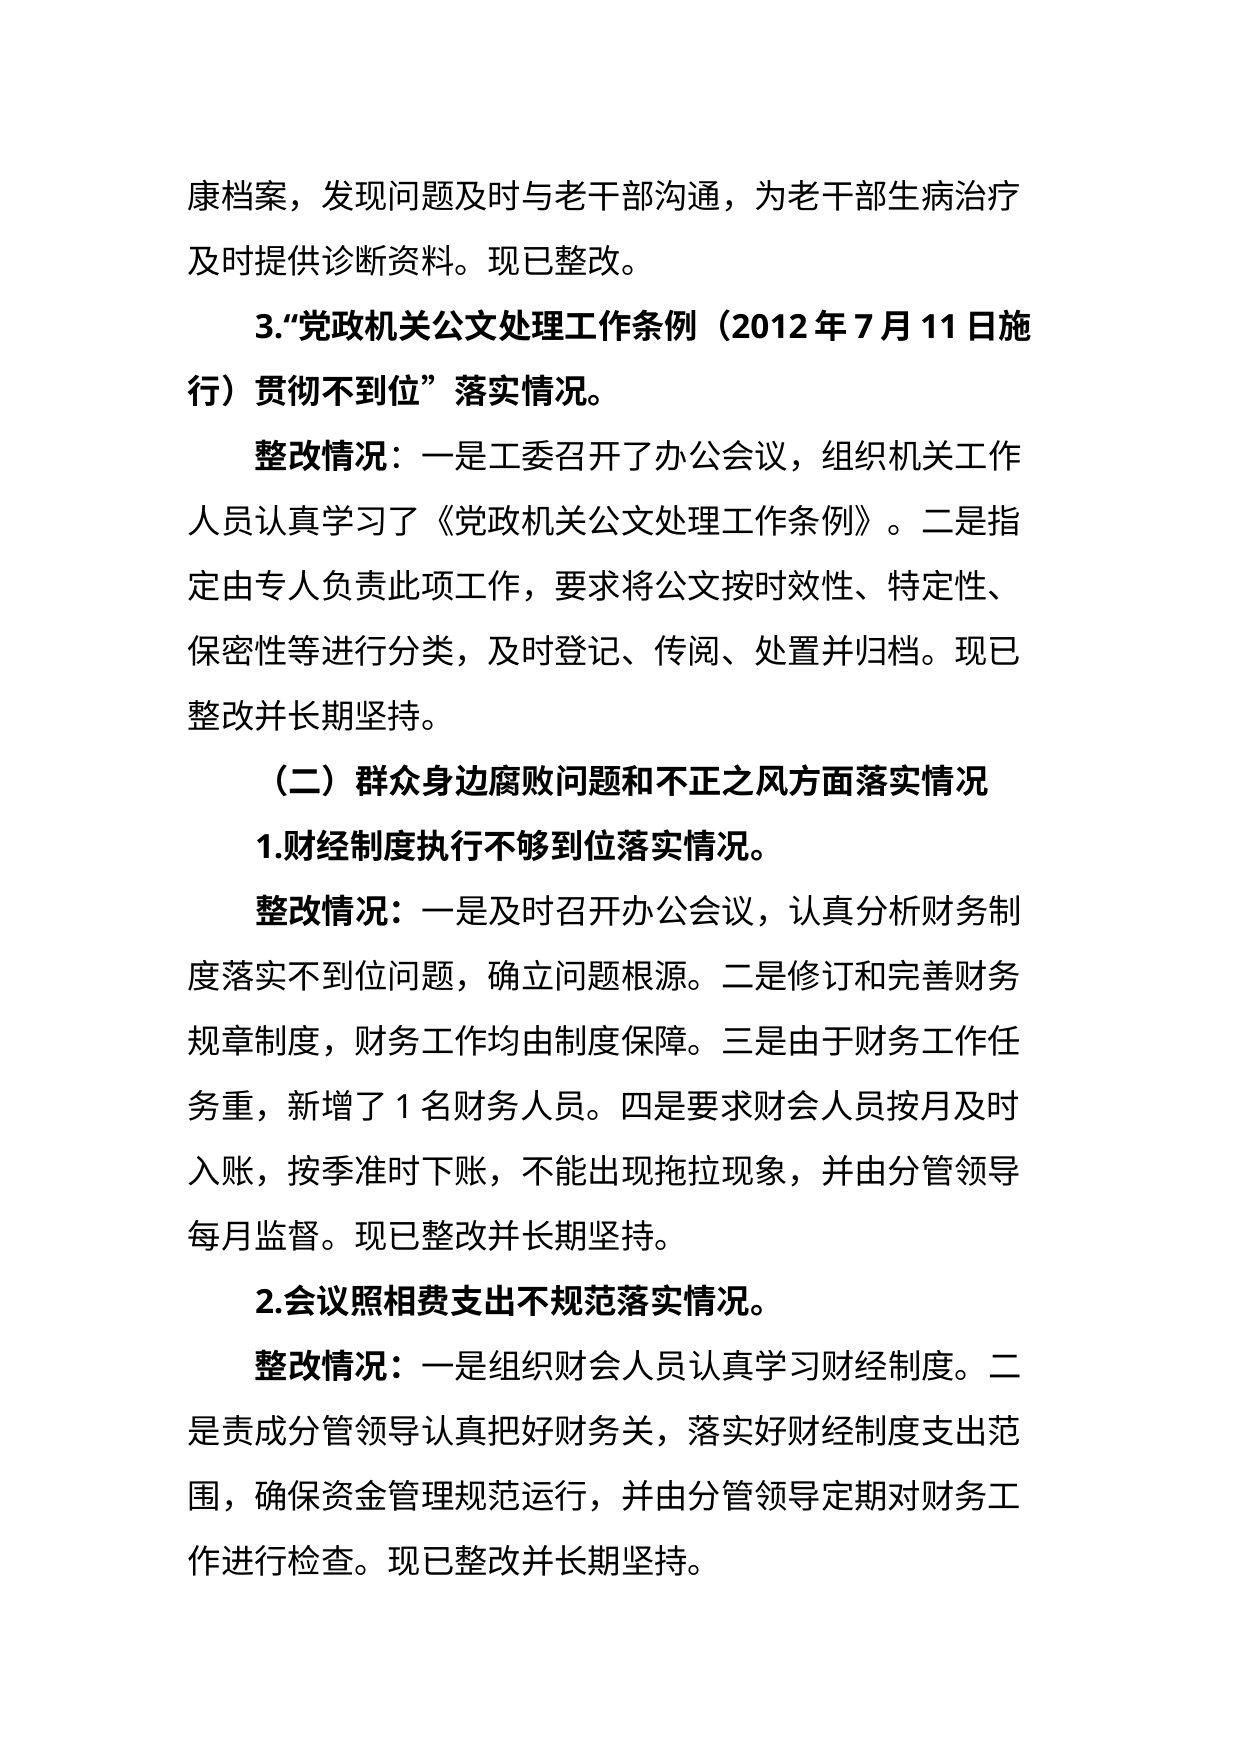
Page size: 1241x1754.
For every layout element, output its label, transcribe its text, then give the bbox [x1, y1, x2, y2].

text 1.财经制度执行不够到位落实情况。 [187, 812, 1053, 877]
list 2.会议照相费支出不规范落实情况。 [255, 1267, 1053, 1332]
list 整改情况：一是工委召开了办公会议，组织机关工作人员认真学习了《党政机关公文处理工作条例》。二是指定由专人负责此项工作，要求将公文按时效性、特定性、保密性等进行分类，及时登记、传阅、处置并归档。现已整改并长期坚持。 [187, 422, 1053, 747]
list 整改情况：一是组织财会人员认真学习财经制度。二是责成分管领导认真把好财务关，落实好财经制度支出范围，确保资金管理规范运行，并由分管领导定期对财务工作进行检查。现已整改并长期坚持。 [187, 1332, 1053, 1592]
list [187, 162, 1053, 292]
text 整改情况：一是及时召开办公会议，认真分析财务制度落实不到位问题，确立问题根源。二是修订和完善财务规章制度，财务工作均由制度保障。三是由于财务工作任务重，新增了1名财务人员。四是要求财会人员按月及时入账，按季准时下账，不能出现拖拉现象，并由分管领导每月监督。现已整改并长期坚持。 [187, 877, 1053, 1267]
list 3.“党政机关公文处理工作条例（2012年7月11日施行）贯彻不到位”落实情况。 [187, 292, 1053, 422]
text （二）群众身边腐败问题和不正之风方面落实情况 [187, 747, 1053, 812]
